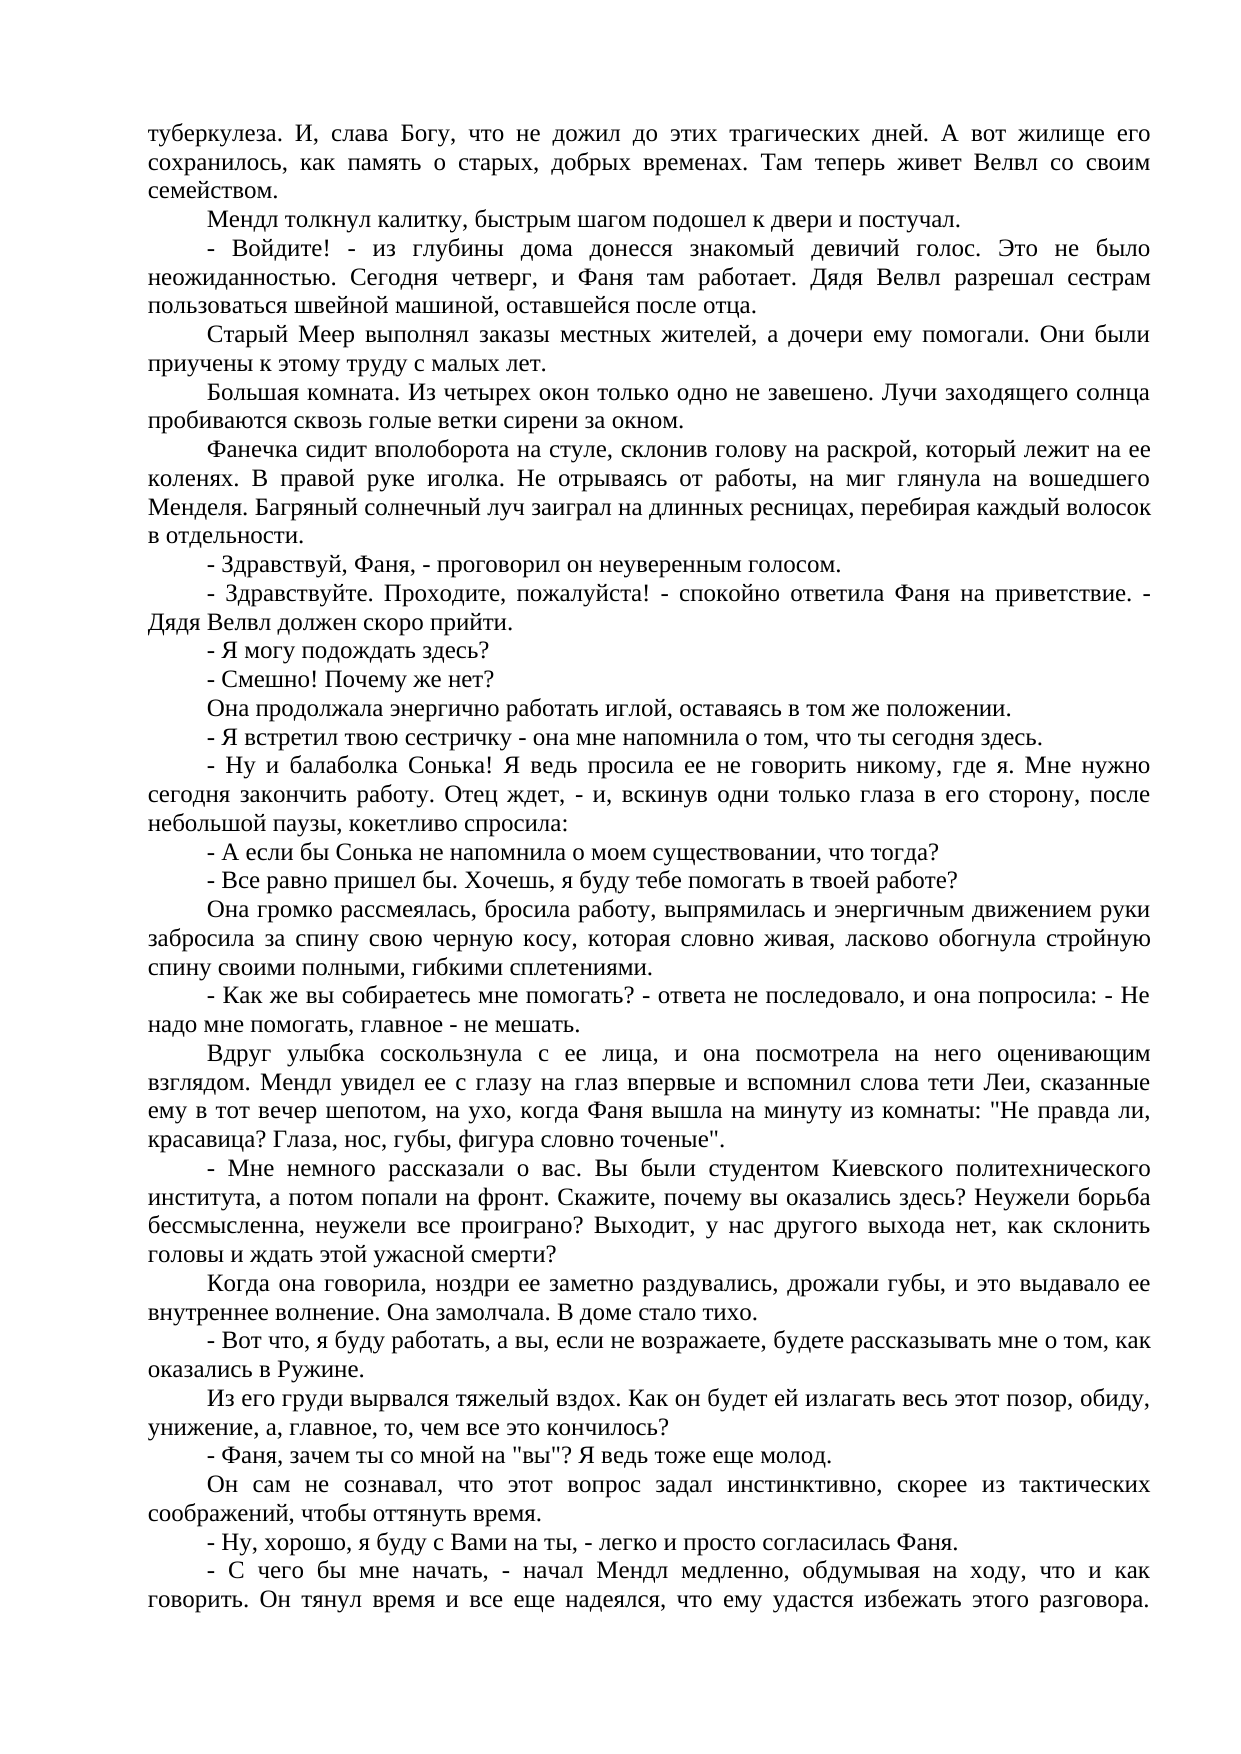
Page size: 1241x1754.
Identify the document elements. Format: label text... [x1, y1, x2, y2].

text - Все равно пришел бы. Хочешь, я буду тебе помогать в твоей работе? [148, 866, 1152, 894]
text Она продолжала энергично работать иглой, оставаясь в том же положении. [148, 693, 1152, 722]
text - Как же вы собираетесь мне помогать? - ответа не последовало, и она попросила: - Не надо мне помогать, главное - не мешать. [148, 981, 1152, 1038]
text Большая комната. Из четырех окон только одно не завешено. Лучи заходящего солнца пробиваются сквозь голые ветки сирени за окном. [148, 377, 1152, 434]
text - Здравствуйте. Проходите, пожалуйста! - спокойно ответила Фаня на приветствие. - Дядя Велвл должен скоро прийти. [148, 578, 1152, 636]
text Вдруг улыбка соскользнула с ее лица, и она посмотрела на него оценивающим взглядом. Мендл увидел ее с глазу на глаз впервые и вспомнил слова тети Леи, сказанные ему в тот вечер шепотом, на ухо, когда Фаня вышла на минуту из комнаты: "Не правда ли, красавица? Глаза, нос, губы, фигура словно точеные". [148, 1038, 1152, 1153]
text - Ну, хорошо, я буду с Вами на ты, - легко и просто согласилась Фаня. [148, 1527, 1152, 1556]
text Она громко рассмеялась, бросила работу, выпрямилась и энергичным движением руки забросила за спину свою черную косу, которая словно живая, ласково обогнула стройную спину своими полными, гибкими сплетениями. [148, 894, 1152, 981]
text - Вот что, я буду работать, а вы, если не возражаете, будете рассказывать мне о том, как оказались в Ружине. [148, 1326, 1152, 1383]
text Мендл толкнул калитку, быстрым шагом подошел к двери и постучал. [148, 204, 1152, 233]
text - А если бы Сонька не напомнила о моем существовании, что тогда? [148, 837, 1152, 866]
text Из его груди вырвался тяжелый вздох. Как он будет ей излагать весь этот позор, обиду, унижение, а, главное, то, чем все это кончилось? [148, 1383, 1152, 1441]
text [148, 118, 1152, 204]
text - Фаня, зачем ты со мной на "вы"? Я ведь тоже еще молод. [148, 1441, 1152, 1469]
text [148, 1556, 1152, 1613]
text Когда она говорила, ноздри ее заметно раздувались, дрожали губы, и это выдавало ее внутреннее волнение. Она замолчала. В доме стало тихо. [148, 1268, 1152, 1326]
text Фанечка сидит вполоборота на стуле, склонив голову на раскрой, который лежит на ее коленях. В правой руке иголка. Не отрываясь от работы, на миг глянула на вошедшего Менделя. Багряный солнечный луч заиграл на длинных ресницах, перебирая каждый волосок в отдельности. [148, 434, 1152, 549]
text Он сам не сознавал, что этот вопрос задал инстинктивно, скорее из тактических соображений, чтобы оттянуть время. [148, 1469, 1152, 1527]
text - Ну и балаболка Сонька! Я ведь просила ее не говорить никому, где я. Мне нужно сегодня закончить работу. Отец ждет, - и, вскинув одни только глаза в его сторону, после небольшой паузы, кокетливо спросила: [148, 751, 1152, 837]
text - Смешно! Почему же нет? [148, 664, 1152, 693]
text Старый Меер выполнял заказы местных жителей, а дочери ему помогали. Они были приучены к этому труду с малых лет. [148, 319, 1152, 377]
text - Здравствуй, Фаня, - проговорил он неуверенным голосом. [148, 549, 1152, 578]
text - Войдите! - из глубины дома донесся знакомый девичий голос. Это не было неожиданностью. Сегодня четверг, и Фаня там работает. Дядя Велвл разрешал сестрам пользоваться швейной машиной, оставшейся после отца. [148, 233, 1152, 319]
text - Мне немного рассказали о вас. Вы были студентом Киевского политехнического института, а потом попали на фронт. Скажите, почему вы оказались здесь? Неужели борьба бессмысленна, неужели все проиграно? Выходит, у нас другого выхода нет, как склонить головы и ждать этой ужасной смерти? [148, 1153, 1152, 1268]
text - Я встретил твою сестричку - она мне напомнила о том, что ты сегодня здесь. [148, 722, 1152, 751]
text - Я могу подождать здесь? [148, 636, 1152, 664]
